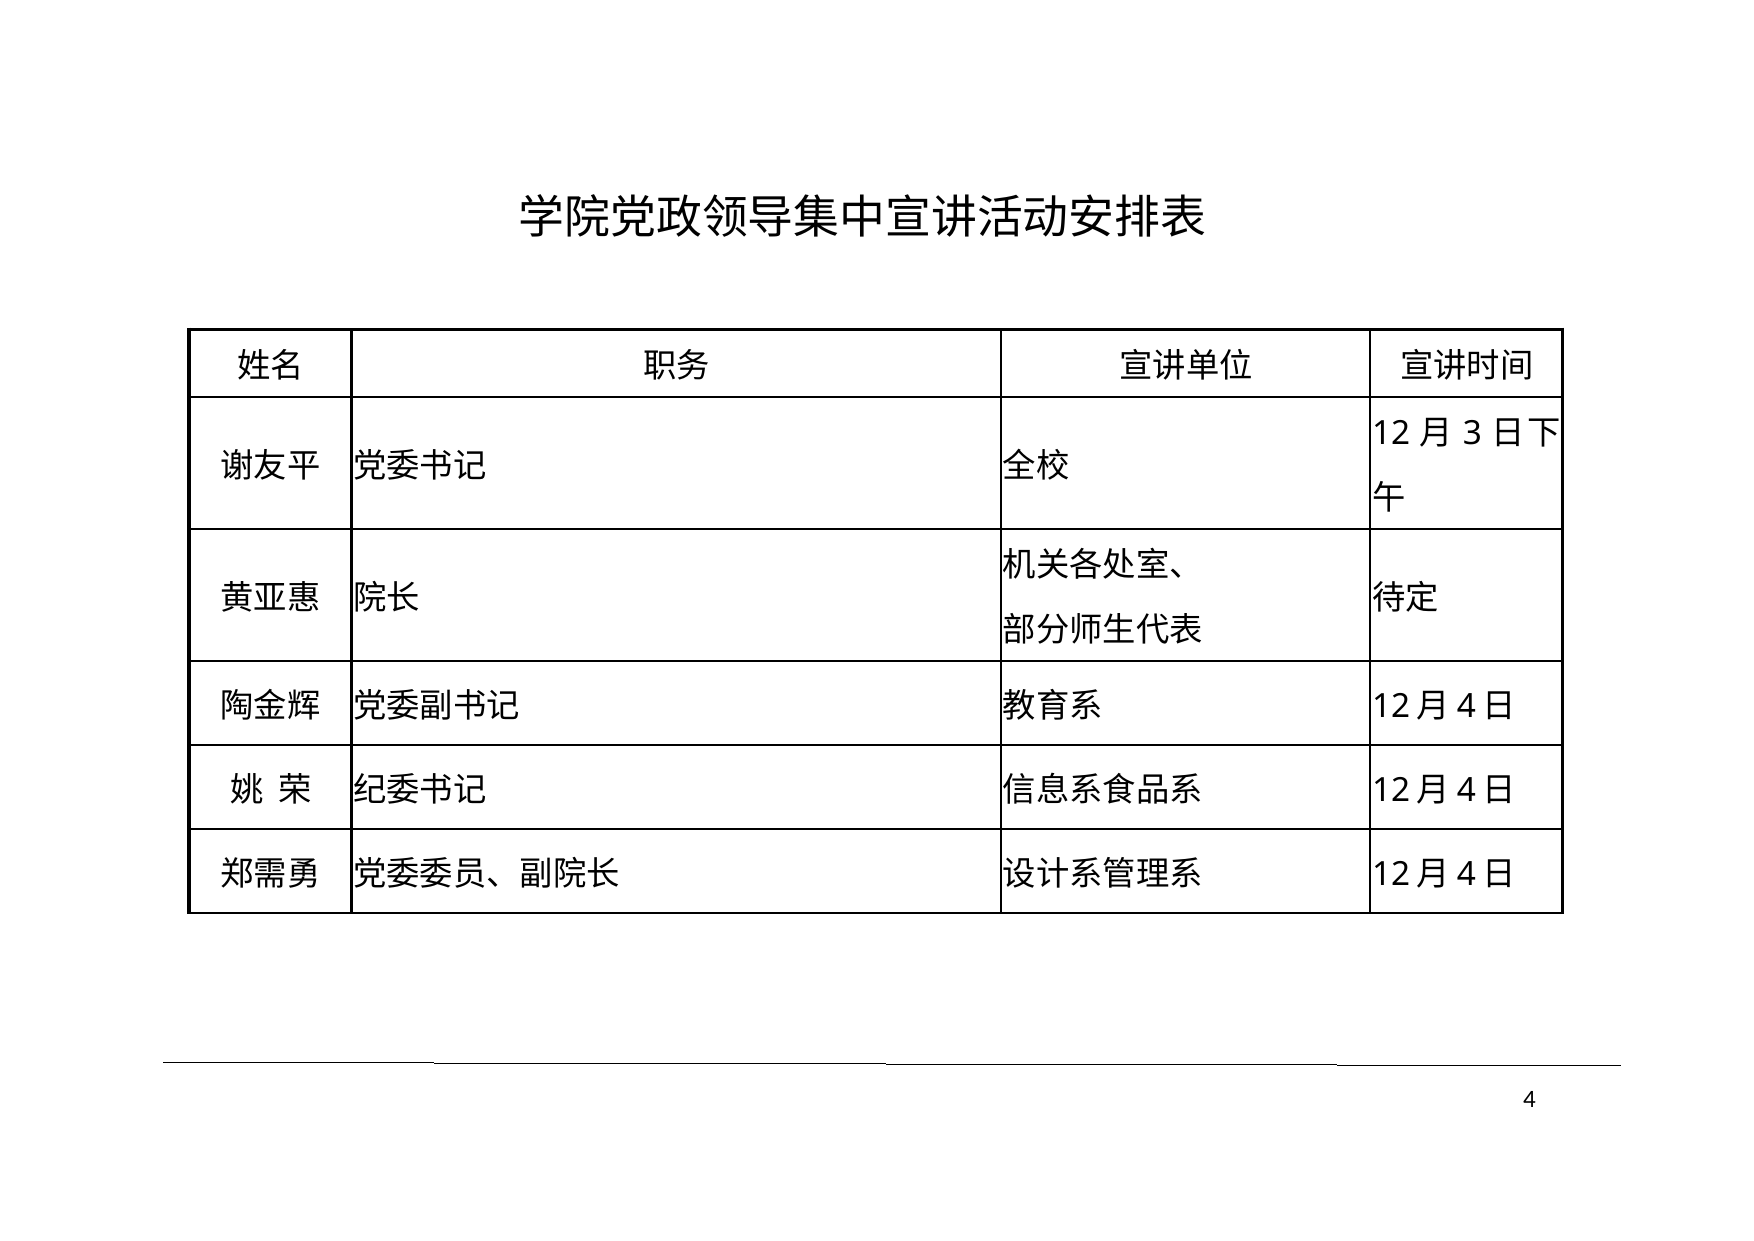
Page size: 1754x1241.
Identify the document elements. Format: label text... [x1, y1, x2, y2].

table_cell 待定 [1371, 530, 1561, 660]
table_cell 谢友平 [191, 398, 350, 528]
table_cell 党委副书记 [353, 662, 1000, 744]
table_cell 郑需勇 [191, 830, 350, 912]
table_cell 姚 荣 [191, 746, 350, 828]
text 学院党政领导集中宣讲活动安排表 [189, 165, 1535, 263]
table_header 职务 [353, 331, 1000, 396]
table_cell 党委书记 [353, 398, 1000, 528]
table_cell 全校 [1002, 398, 1369, 528]
table_header 宣讲时间 [1371, 331, 1561, 396]
table_cell 机关各处室、 部分师生代表 [1002, 530, 1369, 660]
table_cell [1371, 830, 1561, 912]
table_cell 陶金辉 [191, 662, 350, 744]
table_cell 党委委员、副院长 [353, 830, 1000, 912]
table_header 宣讲单位 [1002, 331, 1369, 396]
table_cell [1371, 662, 1561, 744]
table_header 姓名 [191, 331, 350, 396]
table_cell 黄亚惠 [191, 530, 350, 660]
table_cell [1371, 746, 1561, 828]
table_cell 教育系 [1002, 662, 1369, 744]
table_cell 院长 [353, 530, 1000, 660]
table_cell 下午 [1371, 398, 1561, 528]
table_cell 纪委书记 [353, 746, 1000, 828]
table_cell 信息系食品系 [1002, 746, 1369, 828]
table_cell 设计系管理系 [1002, 830, 1369, 912]
